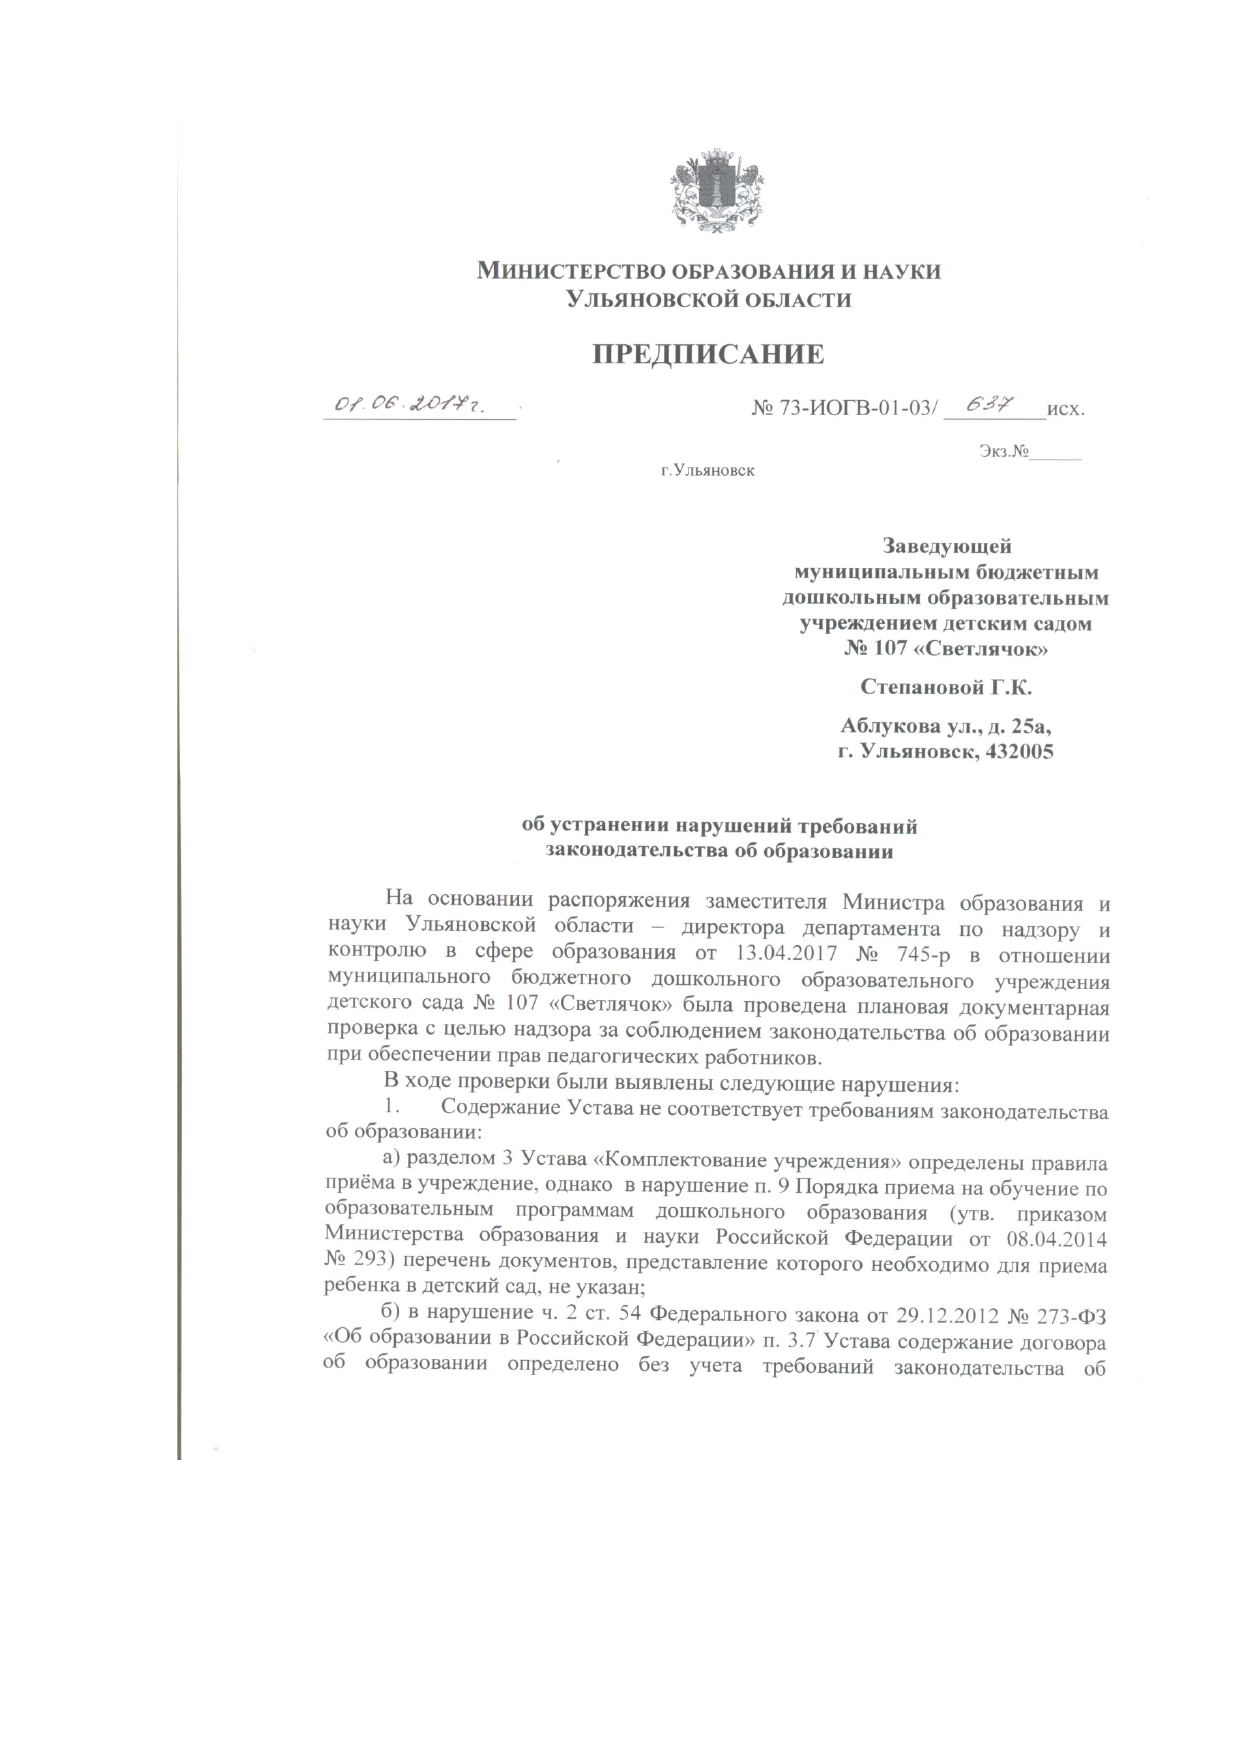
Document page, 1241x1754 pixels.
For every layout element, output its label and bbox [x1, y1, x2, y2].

picture [177, 118, 1152, 1460]
